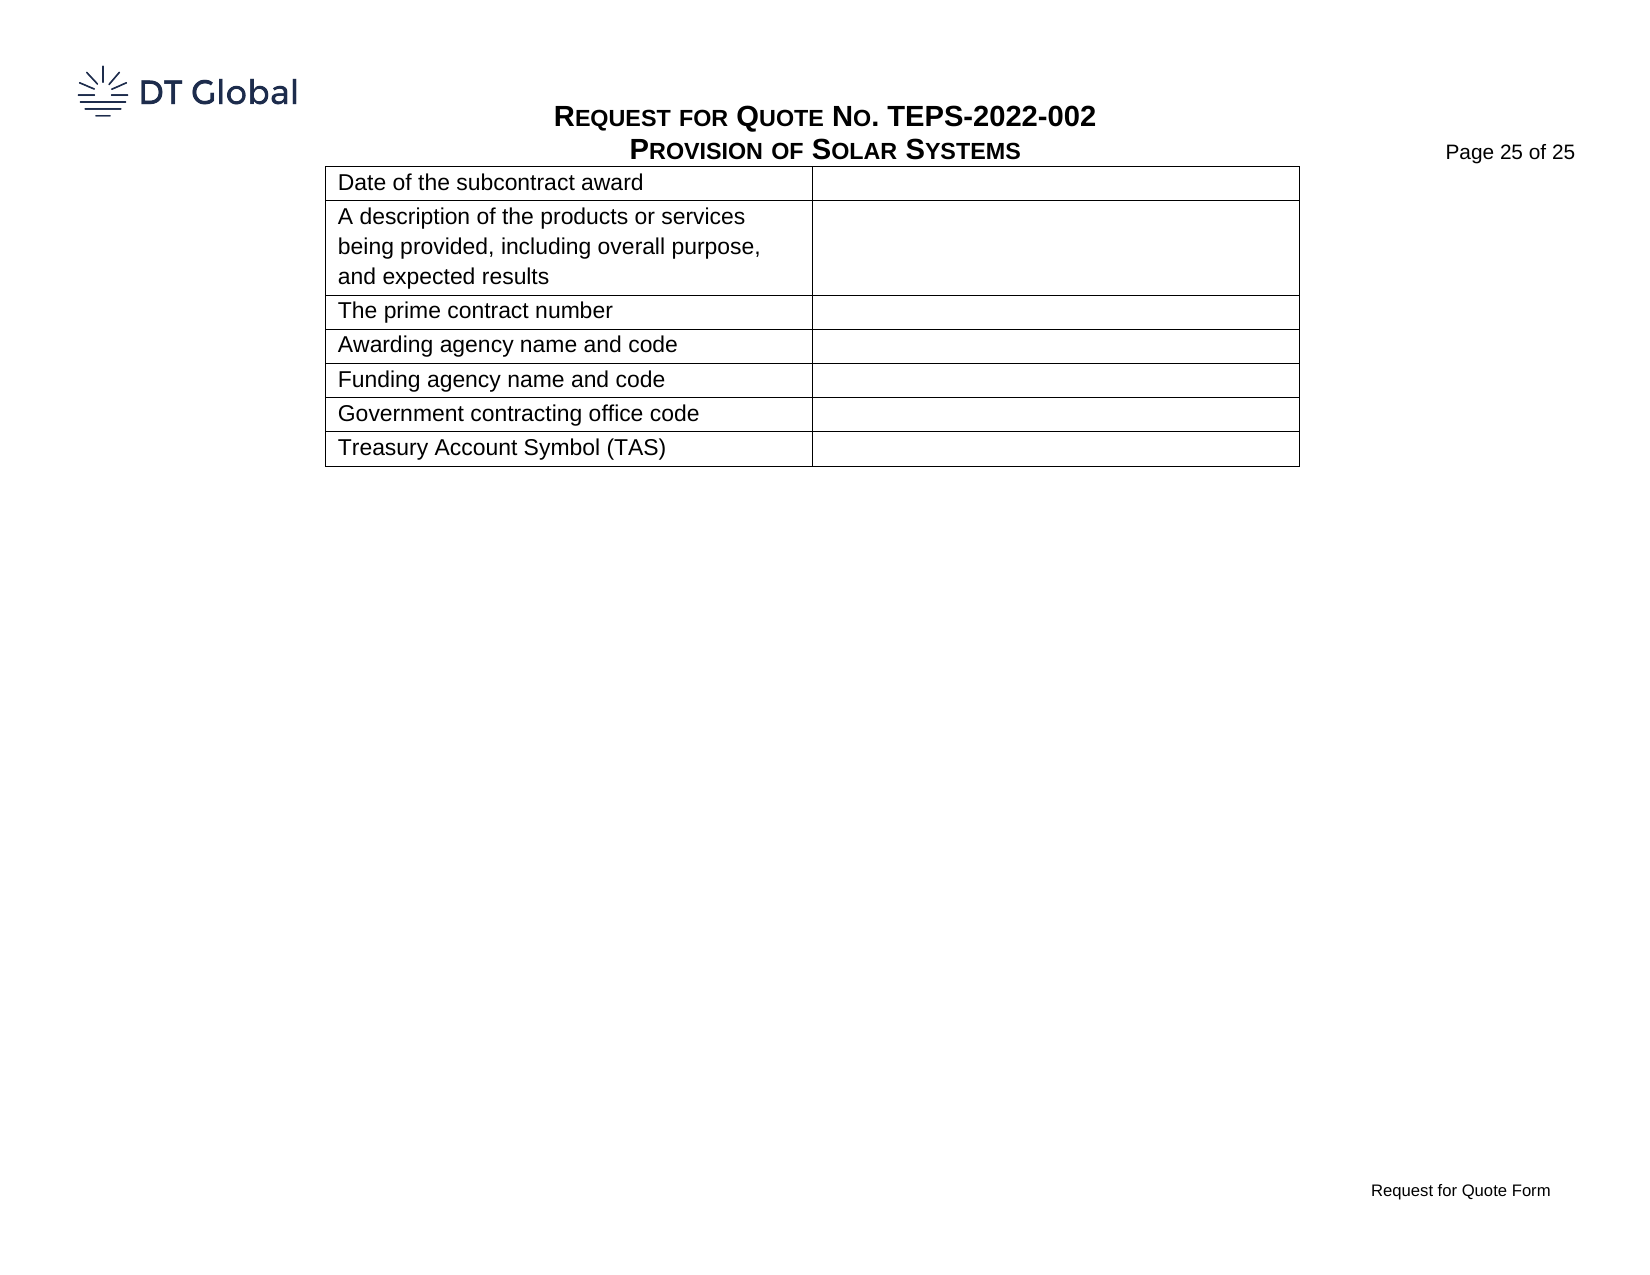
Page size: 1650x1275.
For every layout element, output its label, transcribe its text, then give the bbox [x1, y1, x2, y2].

picture [75, 59, 300, 120]
table_cell [813, 398, 1299, 431]
table_cell [813, 330, 1299, 363]
table_cell Awarding agency name and code [326, 330, 812, 363]
table_cell Date of the subcontract award [326, 167, 812, 200]
table_cell Funding agency name and code [326, 364, 812, 397]
table_cell [813, 201, 1299, 295]
table_cell A description of the products or services being provided, including overall purpose, and expected results [326, 201, 812, 295]
table_cell The prime contract number [326, 296, 812, 329]
table_cell [813, 167, 1299, 200]
table_cell [813, 364, 1299, 397]
table_cell [813, 296, 1299, 329]
table_cell [813, 432, 1299, 466]
table_cell Treasury Account Symbol (TAS) [326, 432, 812, 466]
table_cell Government contracting office code [326, 398, 812, 431]
